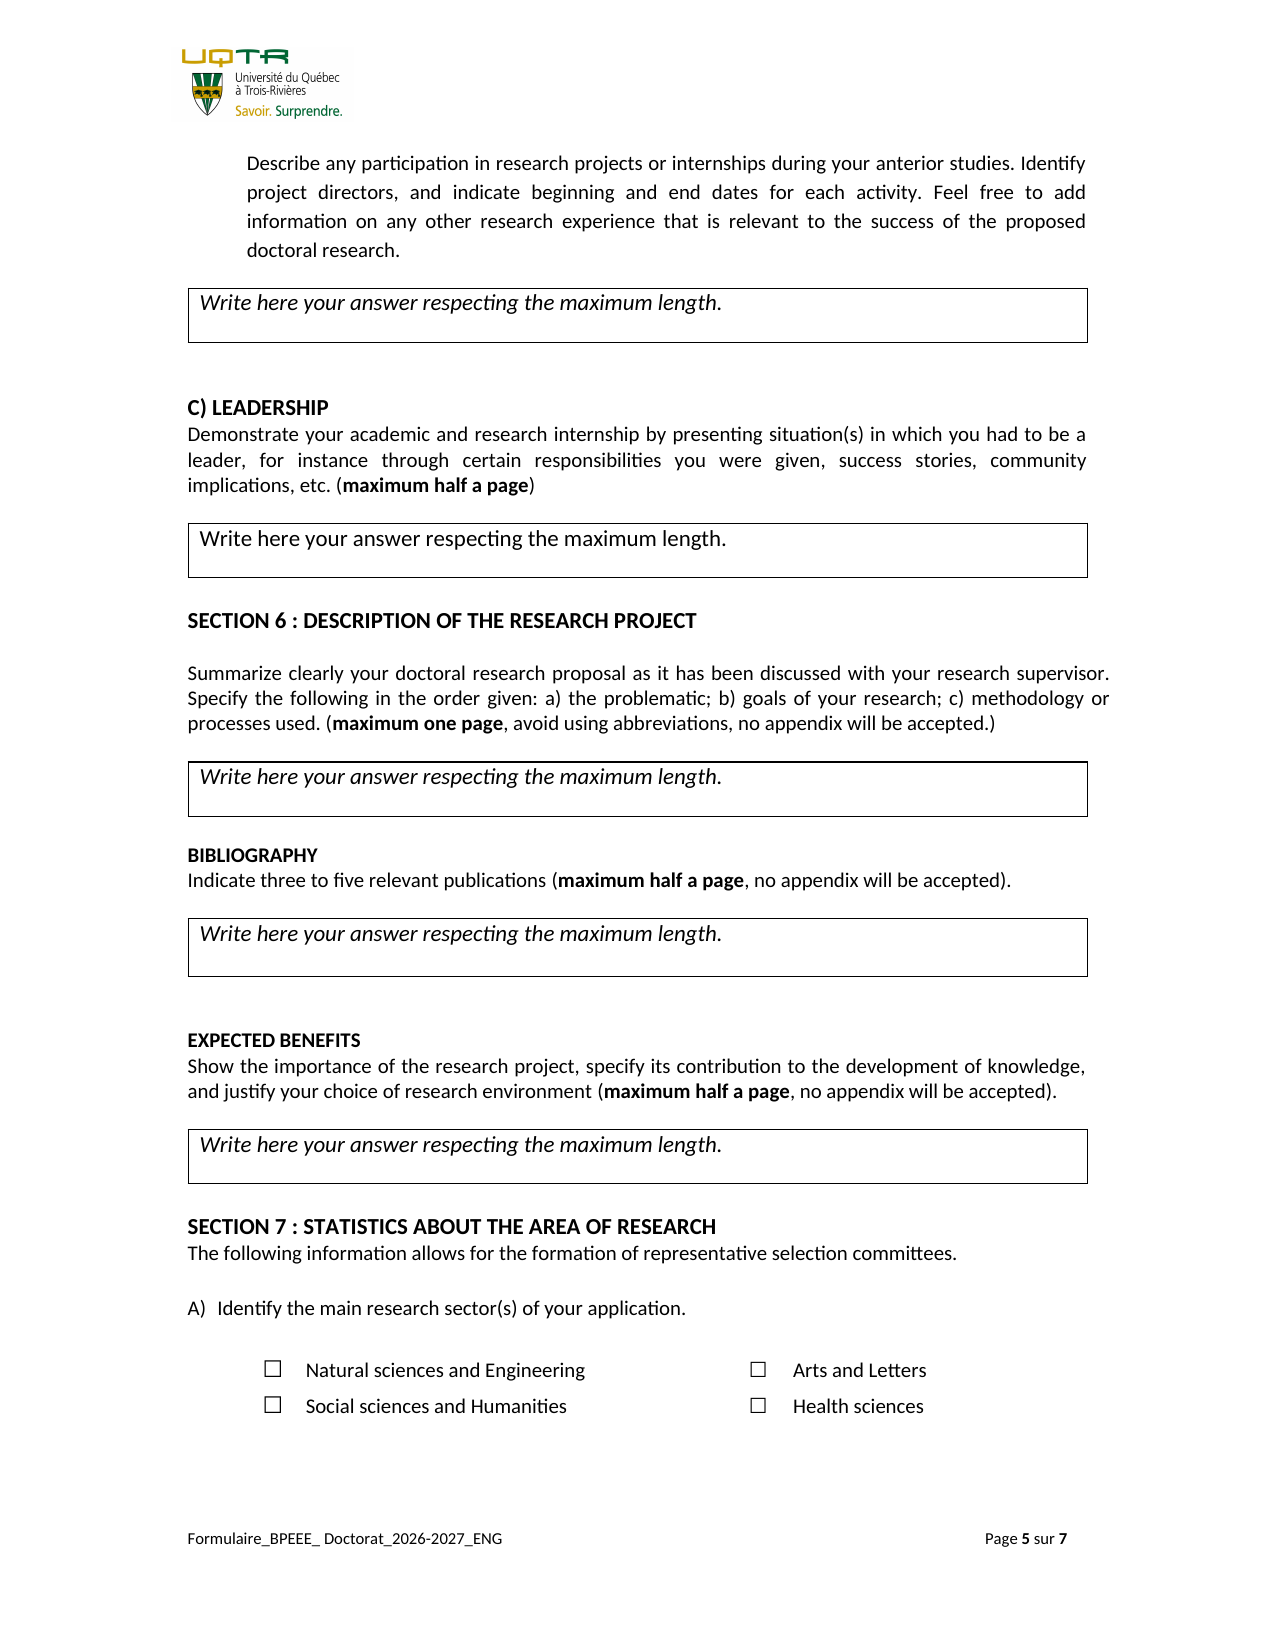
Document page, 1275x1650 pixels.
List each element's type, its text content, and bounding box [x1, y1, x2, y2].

text bibliography [187, 842, 1087, 868]
table_header Write here your answer respecting the maximum length. [189, 919, 1087, 976]
list Describe any participation in research projects or internships during your anterior studies. Identify project directors, and indicate beginning and end dates for each activity. Feel free to add information on any other research experience that is relevant to the success of the proposed doctoral research. [247, 150, 1087, 263]
text Summarize clearly your doctoral research proposal as it has been discussed with your research supervisor. Specify the following in the order given: a) the problematic; b) goals of your research; c) methodology or processes used. (maximum one page, avoid using abbreviations, no appendix will be accepted.) [187, 660, 1112, 736]
list Identify the main research sector(s) of your application. [187, 1295, 1087, 1320]
text SECTION 7 : STATISTICS ABOUT THE AREA OF RESEARCH [187, 1212, 1087, 1240]
text Show the importance of the research project, specify its contribution to the development of knowledge, and justify your choice of research environment (maximum half a page, no appendix will be accepted). [187, 1053, 1087, 1104]
table_header Write here your answer respecting the maximum length. [189, 289, 1087, 342]
text Indicate three to five relevant publications (maximum half a page, no appendix will be accepted). [187, 868, 1087, 893]
picture [170, 47, 354, 122]
text Demonstrate your academic and research internship by presenting situation(s) in which you had to be a leader, for instance through certain responsibilities you were given, success stories, community implications, etc. (maximum half a page) [187, 421, 1087, 498]
table_header Write here your answer respecting the maximum length. [189, 763, 1087, 816]
text The following information allows for the formation of representative selection committees. [187, 1240, 1087, 1266]
text c) leadership [187, 393, 1087, 421]
table_header Write here your answer respecting the maximum length. [189, 1130, 1087, 1183]
text EXPECTED BENEFITS [187, 1028, 1087, 1053]
text sECTION 6 : Description of the research project [187, 606, 1087, 634]
list Social sciences and Humanities Health sciences [262, 1389, 1087, 1421]
list Natural sciences and Engineering Arts and Letters [262, 1353, 1087, 1384]
table_header Write here your answer respecting the maximum length. [189, 524, 1087, 577]
